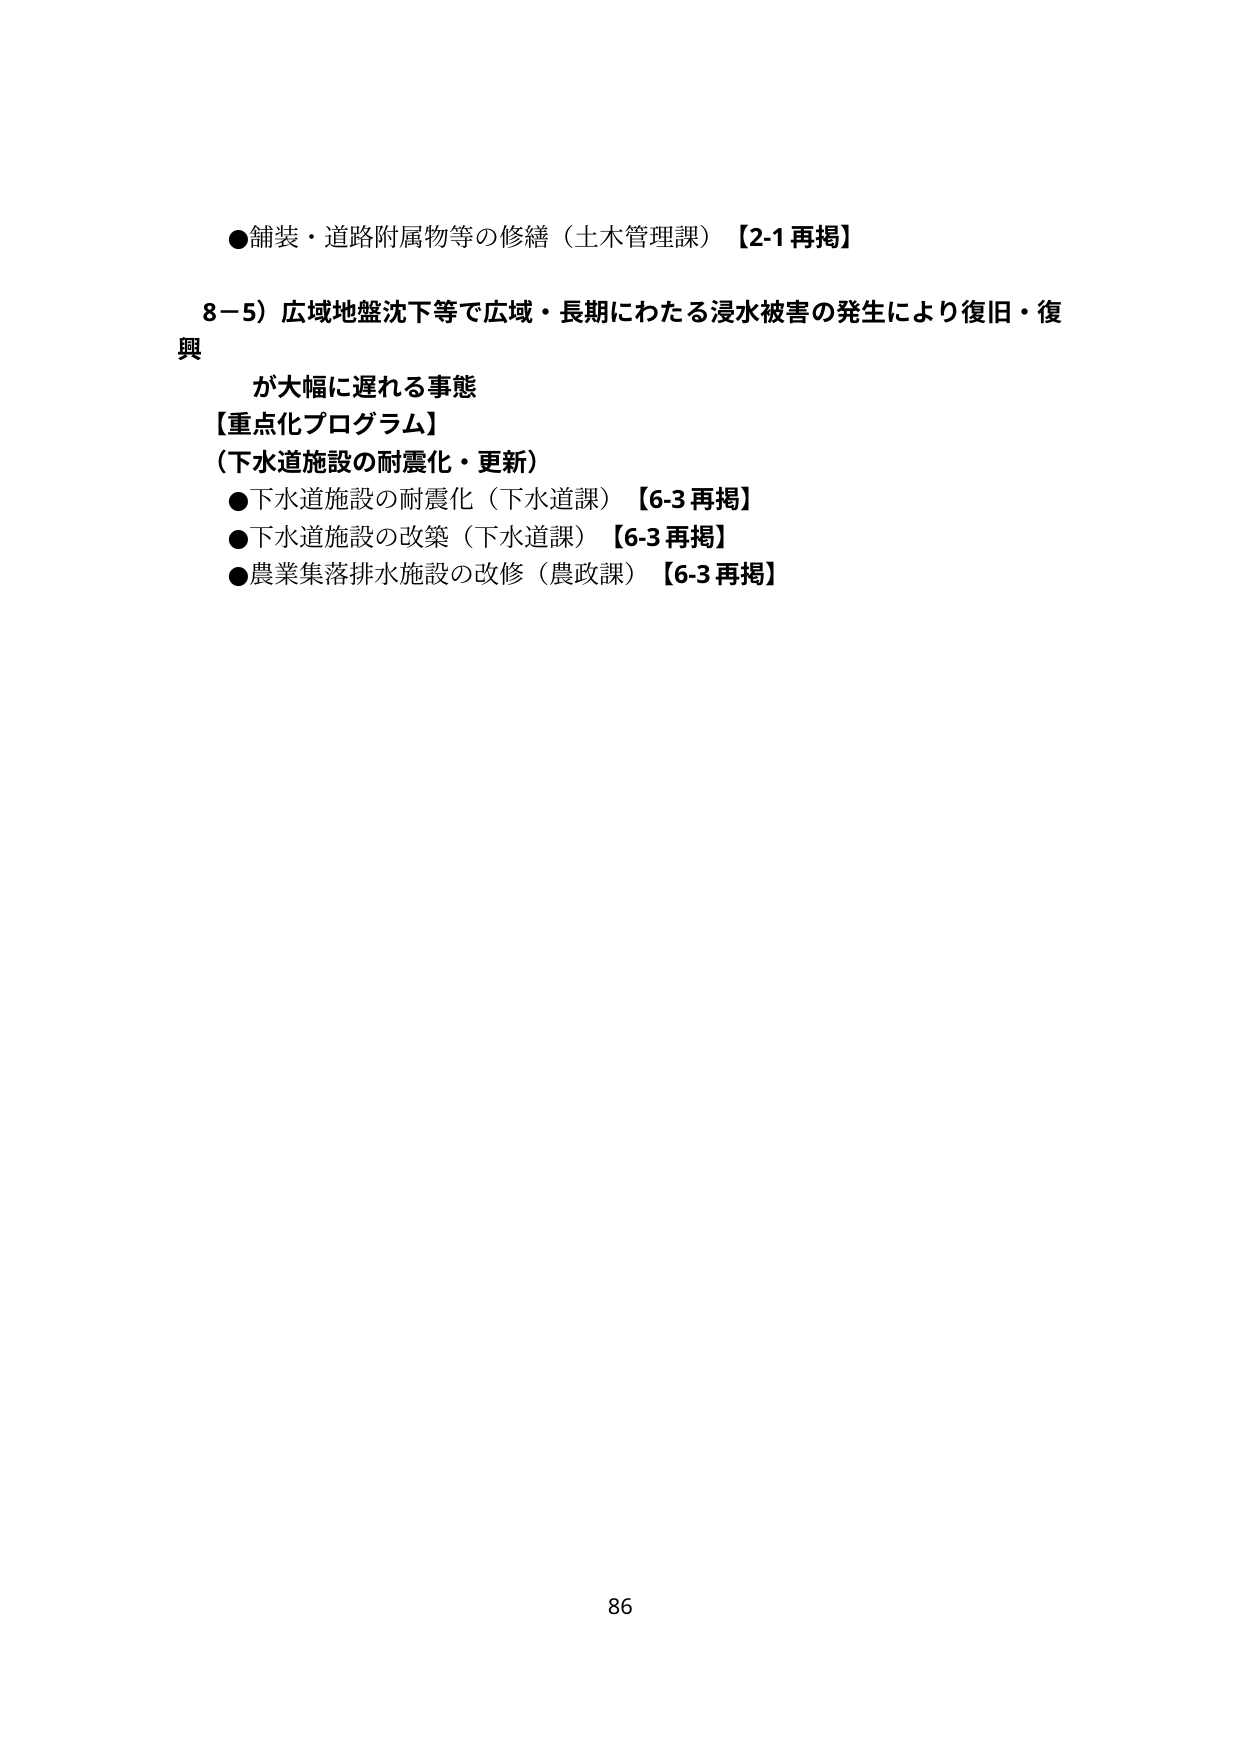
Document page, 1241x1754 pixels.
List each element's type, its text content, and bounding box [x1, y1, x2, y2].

text ●舗装・道路附属物等の修繕（土木管理課）【2-1再掲】 [177, 217, 1063, 254]
text （下水道施設の耐震化・更新） [177, 442, 1063, 479]
text ●下水道施設の耐震化（下水道課）【6-3再掲】 [177, 479, 1063, 517]
text 【重点化プログラム】 [177, 404, 1063, 442]
text ●農業集落排水施設の改修（農政課）【6-3再掲】 [177, 554, 1063, 592]
text ●下水道施設の改築（下水道課）【6-3再掲】 [177, 517, 1063, 554]
text 8－5）広域地盤沈下等で広域・長期にわたる浸水被害の発生により復旧・復興 [177, 292, 1063, 367]
text が大幅に遅れる事態 [177, 367, 1063, 404]
